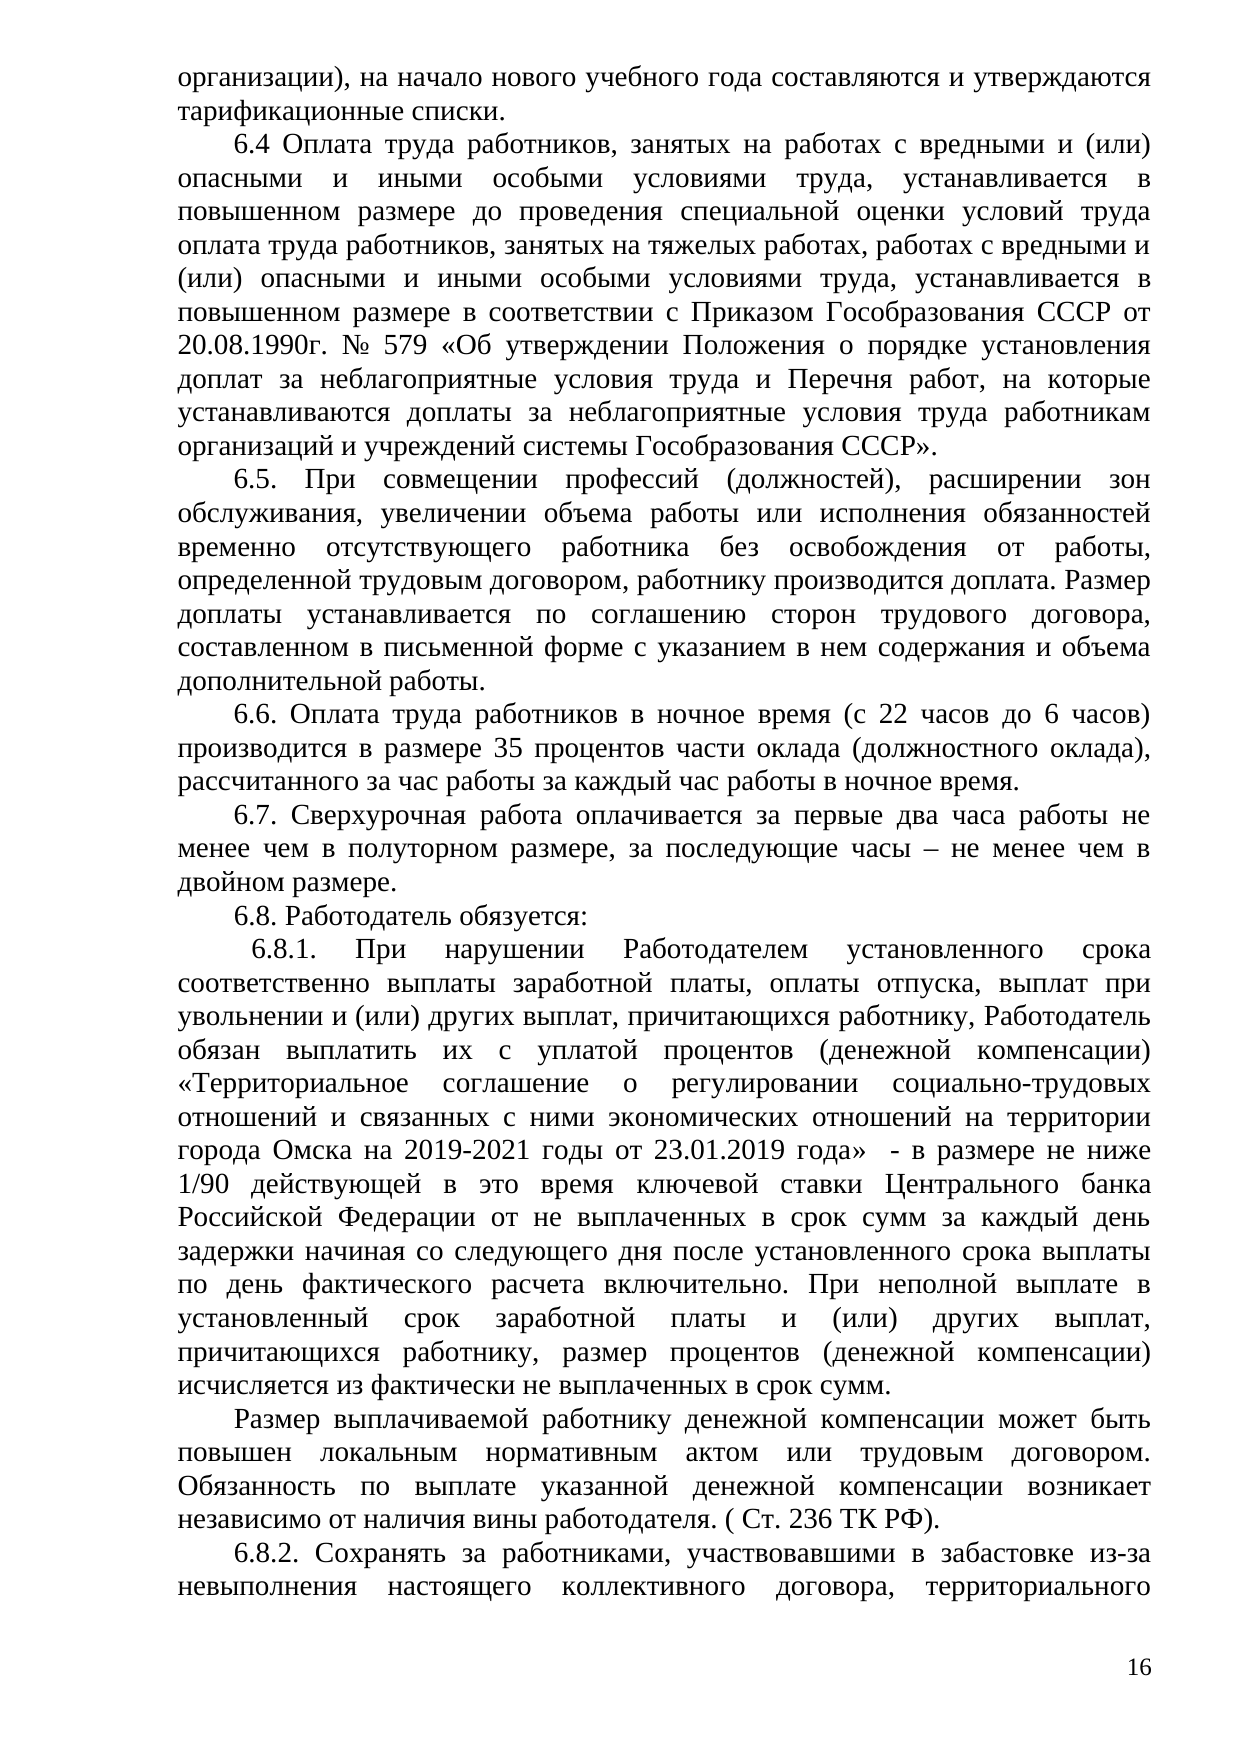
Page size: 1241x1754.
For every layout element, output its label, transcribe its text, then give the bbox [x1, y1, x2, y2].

text Размер выплачиваемой работнику денежной компенсации может быть повышен локальным нормативным актом или трудовым договором. Обязанность по выплате указанной денежной компенсации возникает независимо от наличия вины работодателя. ( Ст. 236 ТК РФ). [177, 1401, 1152, 1535]
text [177, 59, 1152, 126]
text 6.8.1. При нарушении Работодателем установленного срока соответственно выплаты заработной платы, оплаты отпуска, выплат при увольнении и (или) других выплат, причитающихся работнику, Работодатель обязан выплатить их с уплатой процентов (денежной компенсации) «Территориальное соглашение о регулировании социально-трудовых отношений и связанных с ними экономических отношений на территории города Омска на 2019-2021 годы от 23.01.2019 года» - в размере не ниже 1/90 действующей в это время ключевой ставки Центрального банка Российской Федерации от не выплаченных в срок сумм за каждый день задержки начиная со следующего дня после установленного срока выплаты по день фактического расчета включительно. При неполной выплате в установленный срок заработной платы и (или) других выплат, причитающихся работнику, размер процентов (денежной компенсации) исчисляется из фактически не выплаченных в срок сумм. [177, 931, 1152, 1401]
text 6.6. Оплата труда работников в ночное время (с 22 часов до 6 часов) производится в размере 35 процентов части оклада (должностного оклада), рассчитанного за час работы за каждый час работы в ночное время. [177, 696, 1152, 797]
text 6.8. Работодатель обязуется: [177, 898, 1152, 931]
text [177, 1535, 1152, 1602]
text 6.4 Оплата труда работников, занятых на работах с вредными и (или) опасными и иными особыми условиями труда, устанавливается в повышенном размере до проведения специальной оценки условий труда оплата труда работников, занятых на тяжелых работах, работах с вредными и (или) опасными и иными особыми условиями труда, устанавливается в повышенном размере в соответствии с Приказом Гособразования СССР от 20.08.1990г. № 579 «Об утверждении Положения о порядке установления доплат за неблагоприятные условия труда и Перечня работ, на которые устанавливаются доплаты за неблагоприятные условия труда работникам организаций и учреждений системы Гособразования СССР». [177, 126, 1152, 462]
text 6.7. Сверхурочная работа оплачивается за первые два часа работы не менее чем в полуторном размере, за последующие часы – не менее чем в двойном размере. [177, 797, 1152, 898]
text 6.5. При совмещении профессий (должностей), расширении зон обслуживания, увеличении объема работы или исполнения обязанностей временно отсутствующего работника без освобождения от работы, определенной трудовым договором, работнику производится доплата. Размер доплаты устанавливается по соглашению сторон трудового договора, составленном в письменной форме с указанием в нем содержания и объема дополнительной работы. [177, 462, 1152, 696]
